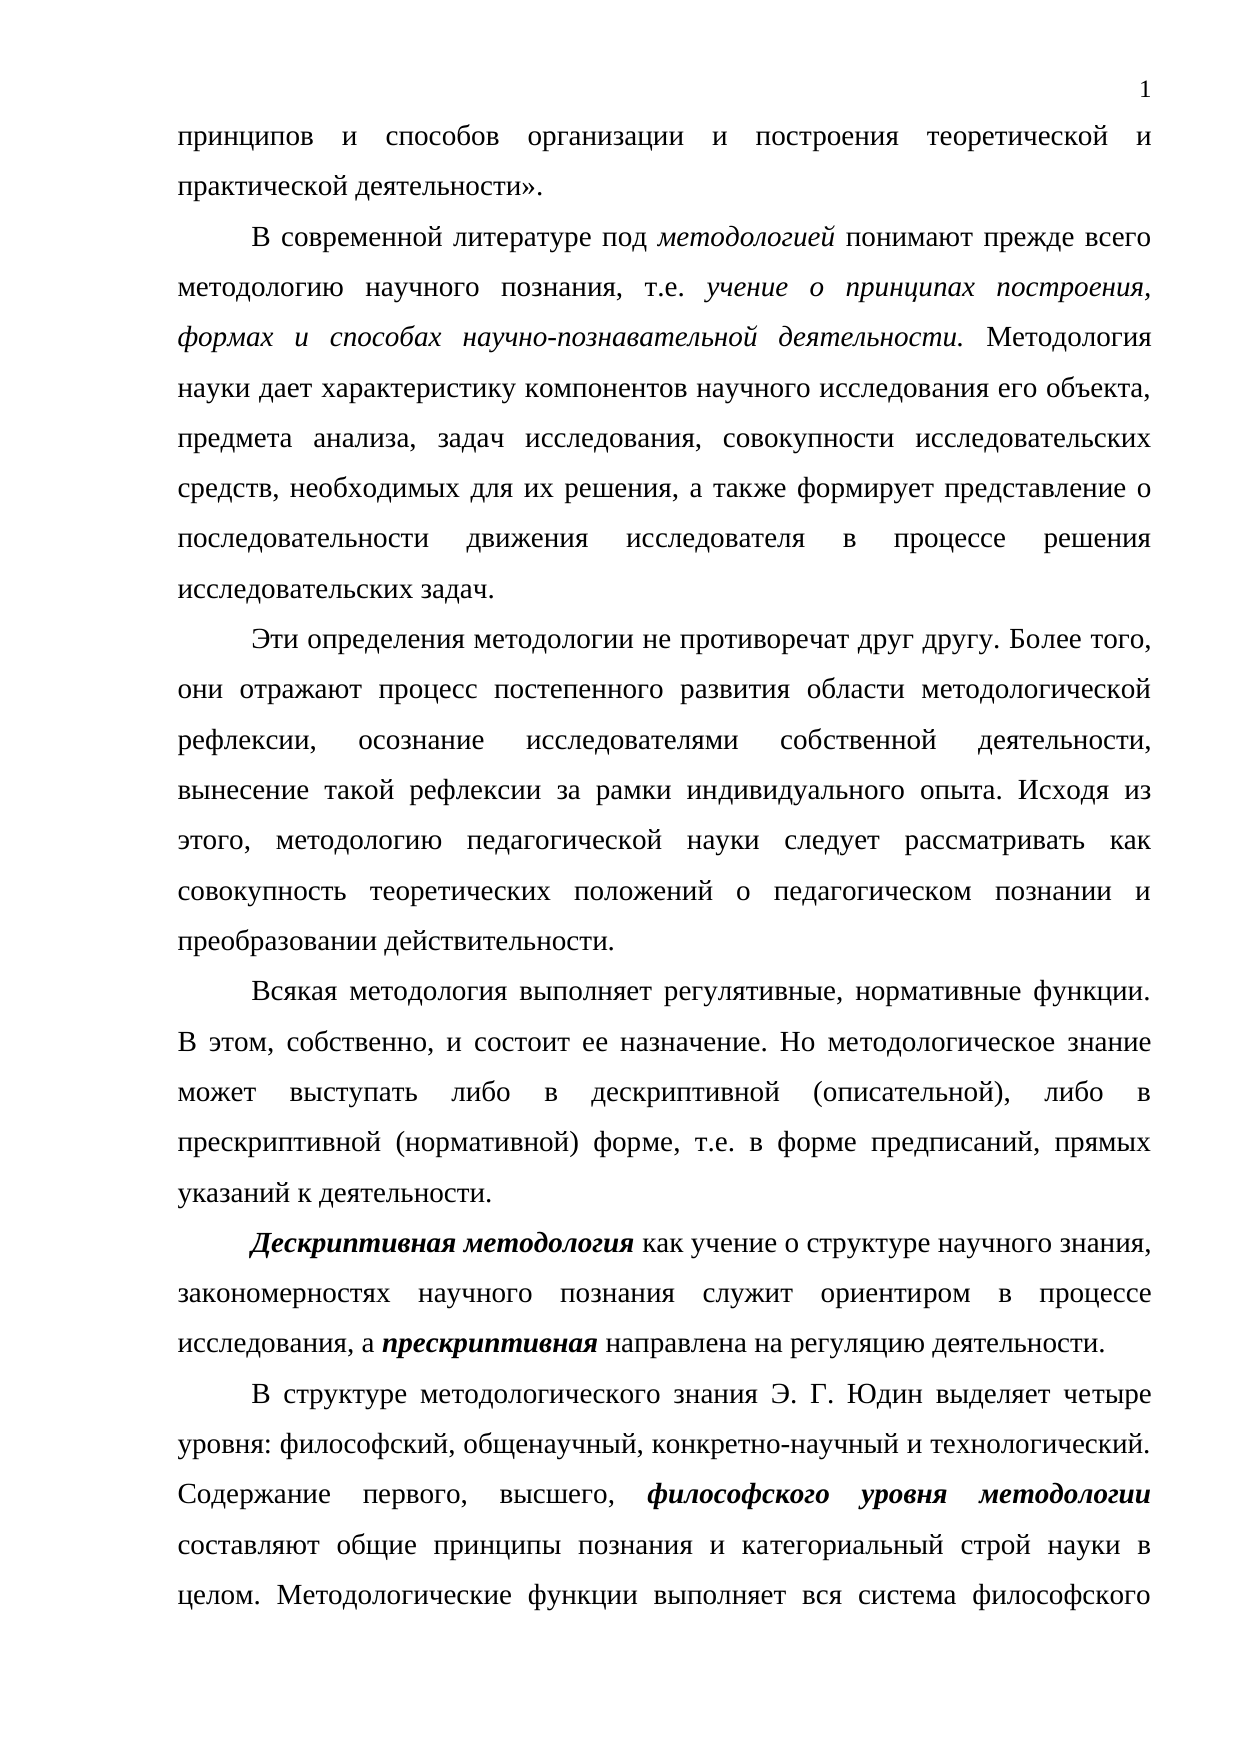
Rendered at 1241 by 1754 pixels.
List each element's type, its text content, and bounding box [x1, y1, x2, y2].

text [177, 118, 1152, 202]
text Всякая методология выполняет регулятивные, нормативные функции. В этом, собственно, и состоит ее назначение. Но методологическое знание может выступать либо в дескриптивной (описательной), либо в прескриптивной (нормативной) форме, т.е. в форме предписаний, прямых указаний к деятельности. [177, 973, 1152, 1208]
text Дескриптивная методология как учение о структуре научного знания, закономерностях научного познания служит ориентиром в процессе исследования, а прескриптивная направлена на регуляцию деятельности. [177, 1225, 1152, 1359]
text Эти определения методологии не противоречат друг другу. Более того, они отражают процесс постепенного развития области методологической рефлексии, осознание исследователями собственной деятельности, вынесение такой рефлексии за рамки индивидуального опыта. Исходя из этого, методологию педагогической науки следует рассматривать как совокупность теоретических положений о педагогическом познании и преобразовании действительности. [177, 621, 1152, 957]
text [177, 1376, 1152, 1611]
text В современной литературе под методологией понимают прежде всего методологию научного познания, т.е. учение о принципах построения, формах и способах научно-познавательной деятельности. Методология науки дает характеристику компонентов научного исследования его объекта, предмета анализа, задач исследования, совокупности исследовательских средств, необходимых для их решения, а также формирует представление о последовательности движения исследователя в процессе решения исследовательских задач. [177, 219, 1152, 604]
